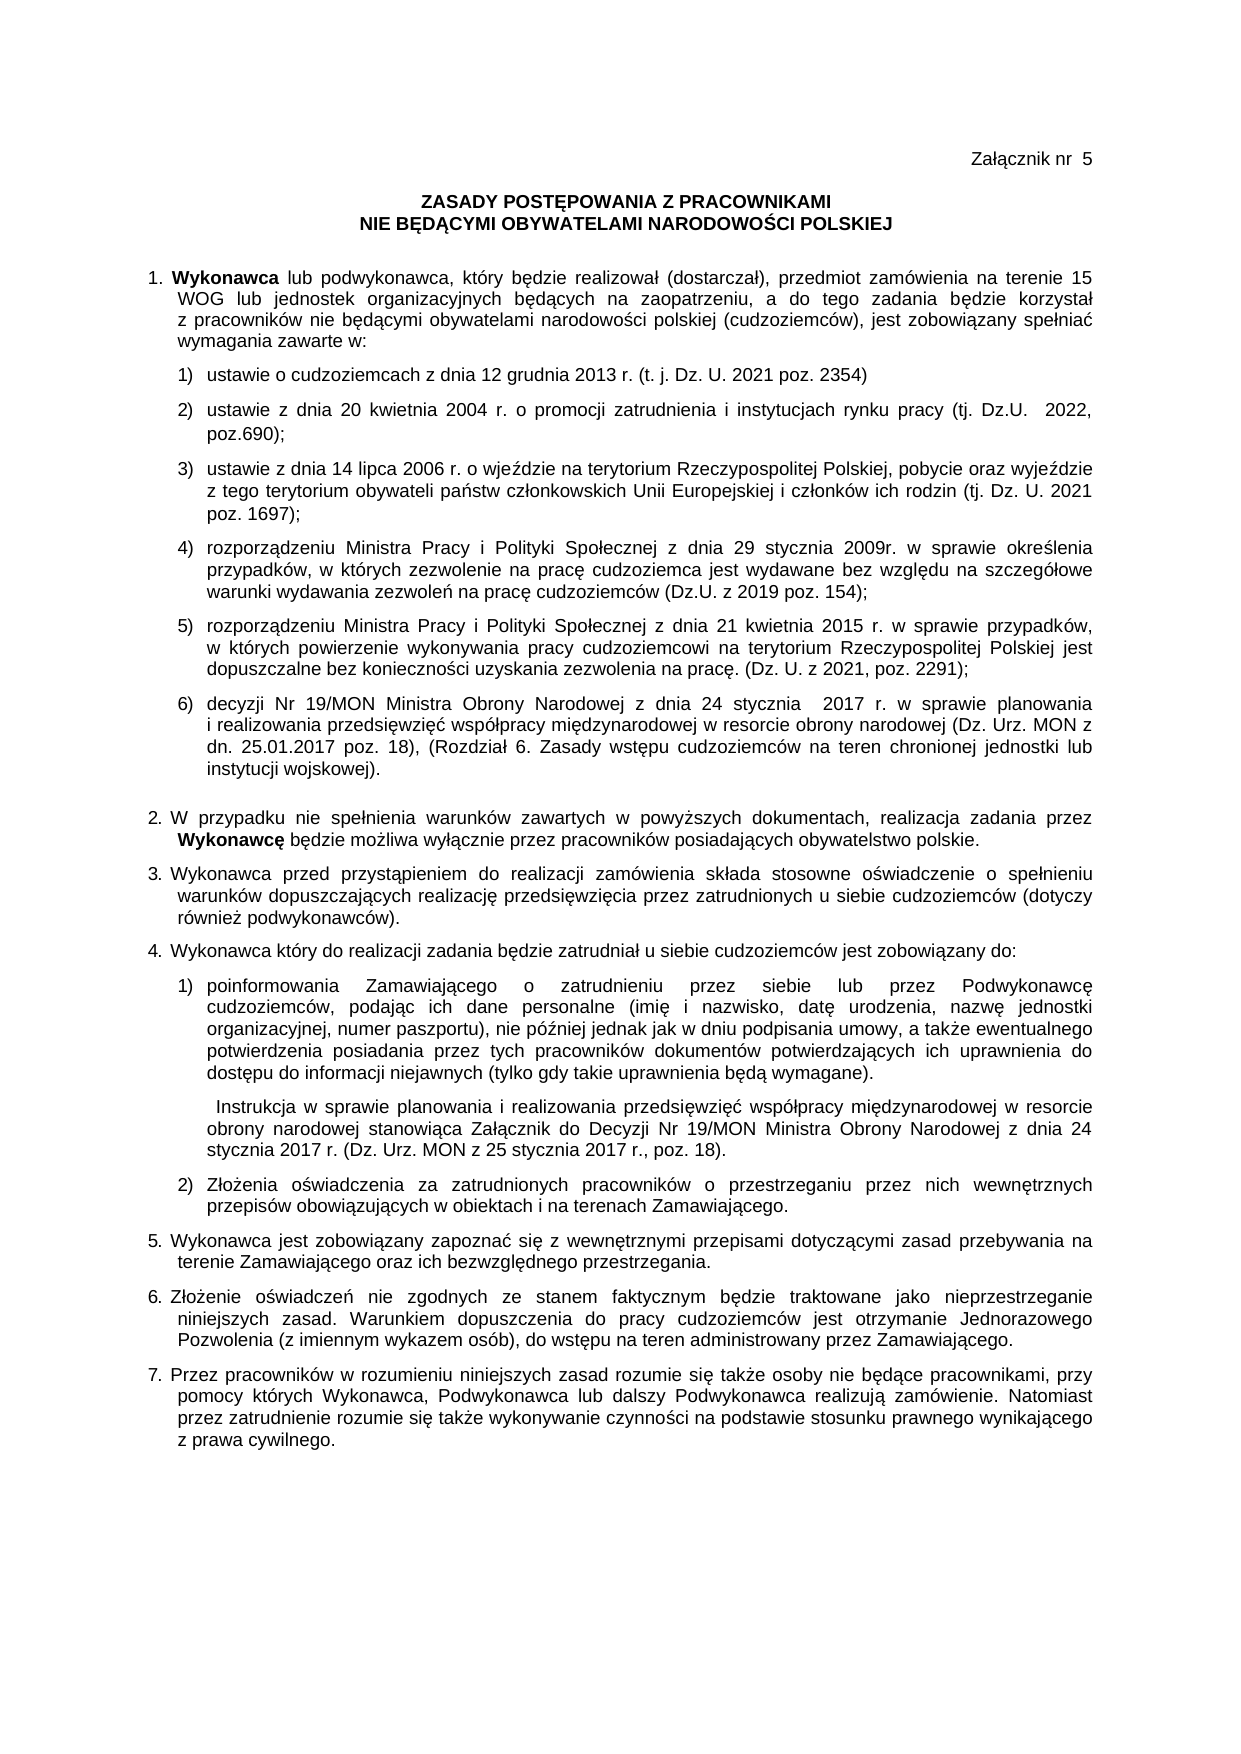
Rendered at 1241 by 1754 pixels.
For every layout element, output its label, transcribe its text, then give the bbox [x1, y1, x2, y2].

list rozporządzeniu Ministra Pracy i Polityki Społecznej z dnia 21 kwietnia 2015 r. w sprawie przypadków, w których powierzenie wykonywania pracy cudzoziemcowi na terytorium Rzeczypospolitej Polskiej jest dopuszczalne bez konieczności uzyskania zezwolenia na pracę. (Dz. U. z 2021, poz. 2291); [177, 615, 1093, 680]
list Wykonawca jest zobowiązany zapoznać się z wewnętrznymi przepisami dotyczącymi zasad przebywania na terenie Zamawiającego oraz ich bezwzględnego przestrzegania. [148, 1230, 1093, 1273]
list ustawie z dnia 14 lipca 2006 r. o wjeździe na terytorium Rzeczypospolitej Polskiej, pobycie oraz wyjeździe z tego terytorium obywateli państw członkowskich Unii Europejskiej i członków ich rodzin (tj. Dz. U. 2021 poz. 1697); [177, 457, 1093, 524]
list W przypadku nie spełnienia warunków zawartych w powyższych dokumentach, realizacja zadania przez Wykonawcę będzie możliwa wyłącznie przez pracowników posiadających obywatelstwo polskie. [148, 807, 1093, 851]
text 2) Złożenia oświadczenia za zatrudnionych pracowników o przestrzeganiu przez nich wewnętrznych przepisów obowiązujących w obiektach i na terenach Zamawiającego. [177, 1174, 1093, 1217]
text 1) poinformowania Zamawiającego o zatrudnieniu przez siebie lub przez Podwykonawcę cudzoziemców, podając ich dane personalne (imię i nazwisko, datę urodzenia, nazwę jednostki organizacyjnej, numer paszportu), nie później jednak jak w dniu podpisania umowy, a także ewentualnego potwierdzenia posiadania przez tych pracowników dokumentów potwierdzających ich uprawnienia do dostępu do informacji niejawnych (tylko gdy takie uprawnienia będą wymagane). [177, 974, 1093, 1083]
text Instrukcja w sprawie planowania i realizowania przedsięwzięć współpracy międzynarodowej w resorcie obrony narodowej stanowiąca Załącznik do Decyzji Nr 19/MON Ministra Obrony Narodowej z dnia 24 stycznia 2017 r. (Dz. Urz. MON z 25 stycznia 2017 r., poz. 18). [177, 1096, 1093, 1161]
list rozporządzeniu Ministra Pracy i Polityki Społecznej z dnia 29 stycznia 2009r. w sprawie określenia przypadków, w których zezwolenie na pracę cudzoziemca jest wydawane bez względu na szczegółowe warunki wydawania zezwoleń na pracę cudzoziemców (Dz.U. z 2019 poz. 154); [177, 537, 1093, 602]
list Przez pracowników w rozumieniu niniejszych zasad rozumie się także osoby nie będące pracownikami, przy pomocy których Wykonawca, Podwykonawca lub dalszy Podwykonawca realizują zamówienie. Natomiast przez zatrudnienie rozumie się także wykonywanie czynności na podstawie stosunku prawnego wynikającego z prawa cywilnego. [148, 1364, 1093, 1451]
text ZASADY POSTĘPOWANIA Z PRACOWNIKAMI [159, 191, 1093, 212]
list Wykonawca który do realizacji zadania będzie zatrudniał u siebie cudzoziemców jest zobowiązany do: [148, 941, 1093, 962]
list Złożenie oświadczeń nie zgodnych ze stanem faktycznym będzie traktowane jako nieprzestrzeganie niniejszych zasad. Warunkiem dopuszczenia do pracy cudzoziemców jest otrzymanie Jednorazowego Pozwolenia (z imiennym wykazem osób), do wstępu na teren administrowany przez Zamawiającego. [148, 1286, 1093, 1351]
list decyzji Nr 19/MON Ministra Obrony Narodowej z dnia 24 stycznia 2017 r. w sprawie planowania i realizowania przedsięwzięć współpracy międzynarodowej w resorcie obrony narodowej (Dz. Urz. MON z dn. 25.01.2017 poz. 18), (Rozdział 6. Zasady wstępu cudzoziemców na teren chronionej jednostki lub instytucji wojskowej). [177, 693, 1093, 780]
list Wykonawca przed przystąpieniem do realizacji zamówienia składa stosowne oświadczenie o spełnieniu warunków dopuszczających realizację przedsięwzięcia przez zatrudnionych u siebie cudzoziemców (dotyczy również podwykonawców). [148, 863, 1093, 928]
text Załącznik nr 5 [738, 148, 1093, 169]
text 1. Wykonawca lub podwykonawca, który będzie realizował (dostarczał), przedmiot zamówienia na terenie 15 WOG lub jednostek organizacyjnych będących na zaopatrzeniu, a do tego zadania będzie korzystał z pracowników nie będącymi obywatelami narodowości polskiej (cudzoziemców), jest zobowiązany spełniać wymagania zawarte w: [148, 267, 1093, 352]
text NIE BĘDĄCYMI OBYWATELAMI NARODOWOŚCI POLSKIEJ [159, 212, 1093, 234]
list ustawie o cudzoziemcach z dnia 12 grudnia 2013 r. (t. j. Dz. U. 2021 poz. 2354) [177, 364, 1093, 386]
list ustawie z dnia 20 kwietnia 2004 r. o promocji zatrudnienia i instytucjach rynku pracy (tj. Dz.U. 2022, poz.690); [177, 398, 1093, 444]
